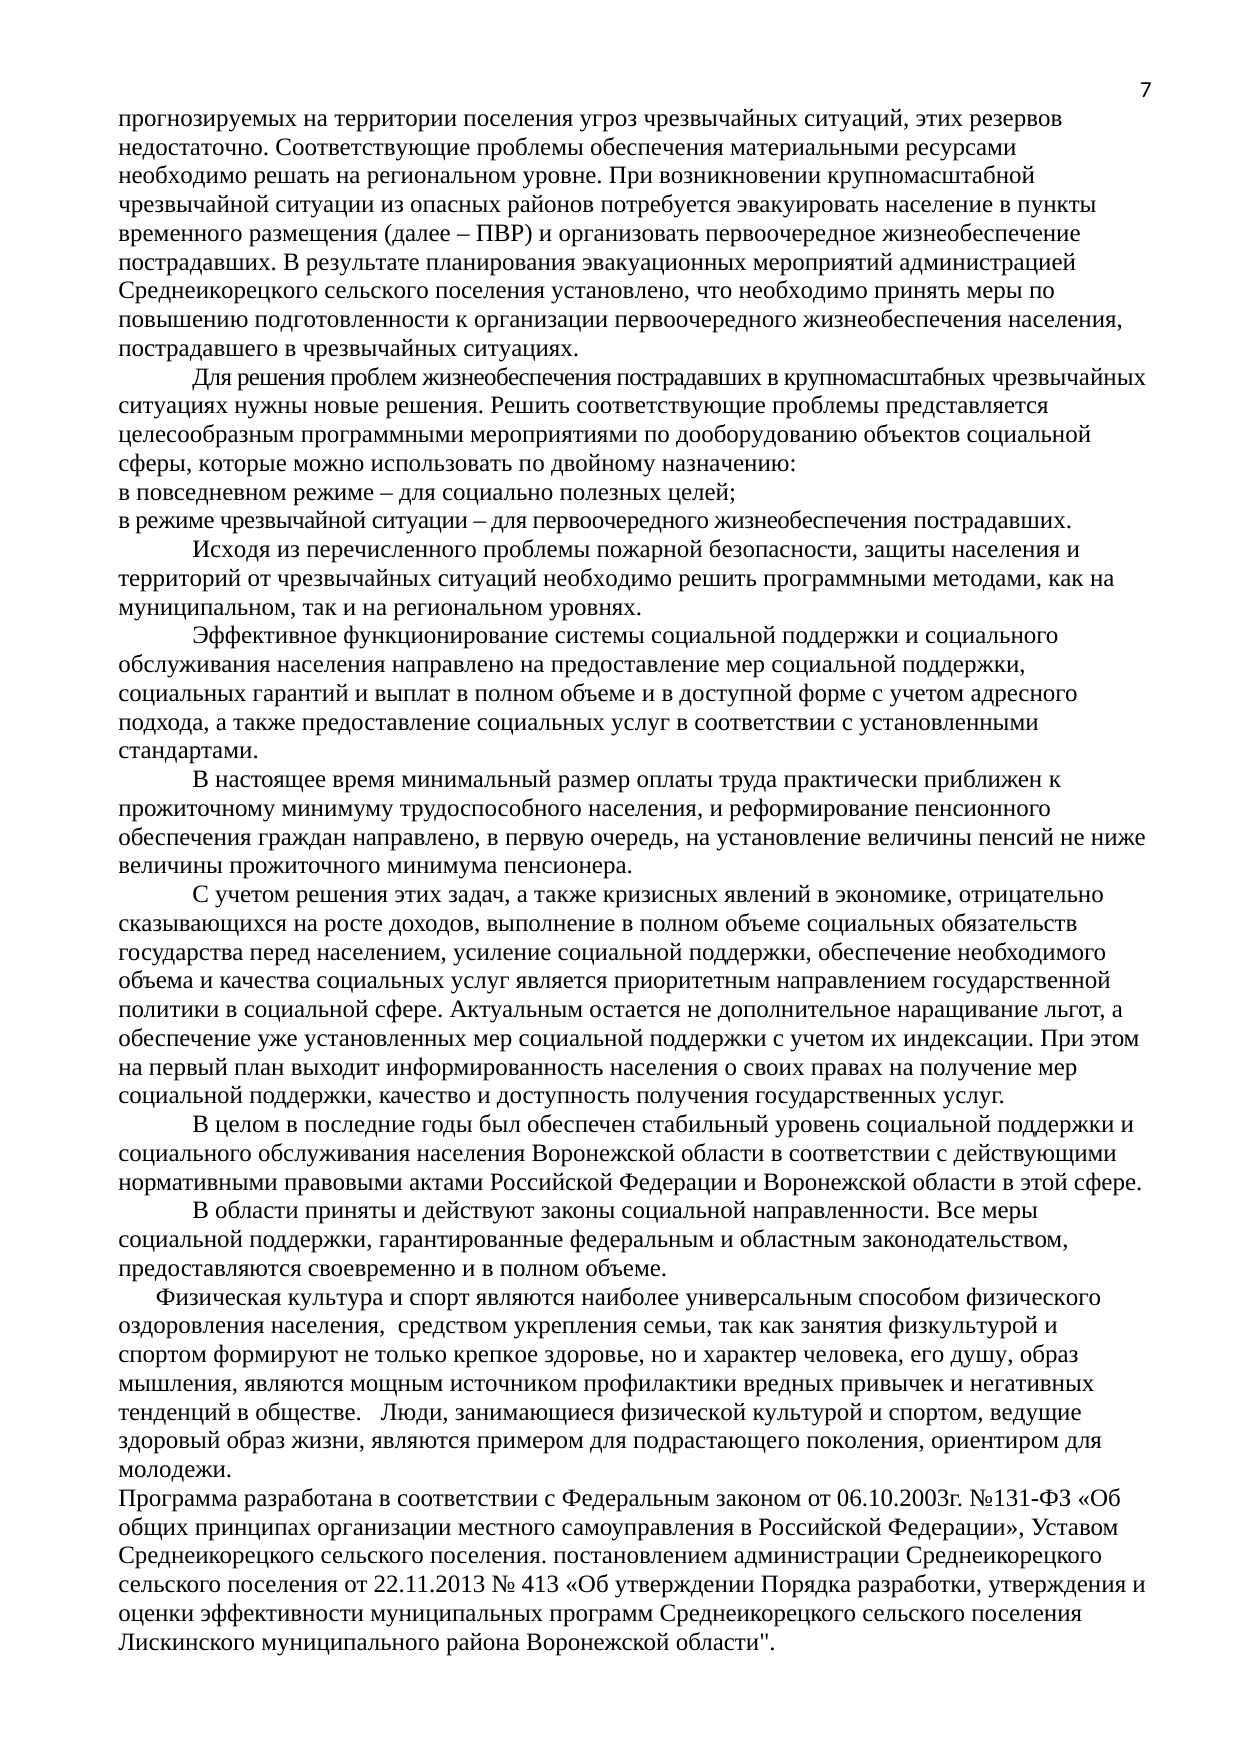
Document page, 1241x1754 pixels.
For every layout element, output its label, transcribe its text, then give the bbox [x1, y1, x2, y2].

text Эффективное функционирование системы социальной поддержки и социального обслуживания населения направлено на предоставление мер социальной поддержки, социальных гарантий и выплат в полном объеме и в доступной форме с учетом адресного подхода, а также предоставление социальных услуг в соответствии с установленными стандартами. [118, 621, 1152, 764]
text в режиме чрезвычайной ситуации – для первоочередного жизнеобеспечения пострадавших. [118, 506, 1152, 534]
text Для решения проблем жизнеобеспечения пострадавших в крупномасштабных чрезвычайных ситуациях нужны новые решения. Решить соответствующие проблемы представляется целесообразным программными мероприятиями по дооборудованию объектов социальной сферы, которые можно использовать по двойному назначению: [118, 362, 1152, 477]
text Программа разработана в соответствии с Федеральным законом от 06.10.2003г. №131-ФЗ «Об общих принципах организации местного самоуправления в Российской Федерации», Уставом Среднеикорецкого сельского поселения. постановлением администрации Среднеикорецкого сельского поселения от 22.11.2013 № 413 «Об утверждении Порядка разработки, утверждения и оценки эффективности муниципальных программ Среднеикорецкого сельского поселения Лискинского муниципального района Воронежской области". [118, 1483, 1152, 1656]
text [118, 103, 1152, 362]
text В настоящее время минимальный размер оплаты труда практически приближен к прожиточному минимуму трудоспособного населения, и реформирование пенсионного обеспечения граждан направлено, в первую очередь, на установление величины пенсий не ниже величины прожиточного минимума пенсионера. [118, 764, 1152, 879]
text В области приняты и действуют законы социальной направленности. Все меры социальной поддержки, гарантированные федеральным и областным законодательством, предоставляются своевременно и в полном объеме. [118, 1196, 1152, 1282]
text Исходя из перечисленного проблемы пожарной безопасности, защиты населения и территорий от чрезвычайных ситуаций необходимо решить программными методами, как на муниципальном, так и на региональном уровнях. [118, 534, 1152, 621]
text в повседневном режиме – для социально полезных целей; [118, 477, 1152, 506]
text С учетом решения этих задач, а также кризисных явлений в экономике, отрицательно сказывающихся на росте доходов, выполнение в полном объеме социальных обязательств государства перед населением, усиление социальной поддержки, обеспечение необходимого объема и качества социальных услуг является приоритетным направлением государственной политики в социальной сфере. Актуальным остается не дополнительное наращивание льгот, а обеспечение уже установленных мер социальной поддержки с учетом их индексации. При этом на первый план выходит информированность населения о своих правах на получение мер социальной поддержки, качество и доступность получения государственных услуг. [118, 879, 1152, 1109]
text В целом в последние годы был обеспечен стабильный уровень социальной поддержки и социального обслуживания населения Воронежской области в соответствии с действующими нормативными правовыми актами Российской Федерации и Воронежской области в этой сфере. [118, 1109, 1152, 1196]
text Физическая культура и спорт являются наиболее универсальным способом физического оздоровления населения, средством укрепления семьи, так как занятия физкультурой и спортом формируют не только крепкое здоровье, но и характер человека, его душу, образ мышления, являются мощным источником профилактики вредных привычек и негативных тенденций в обществе. Люди, занимающиеся физической культурой и спортом, ведущие здоровый образ жизни, являются примером для подрастающего поколения, ориентиром для молодежи. [118, 1282, 1152, 1483]
